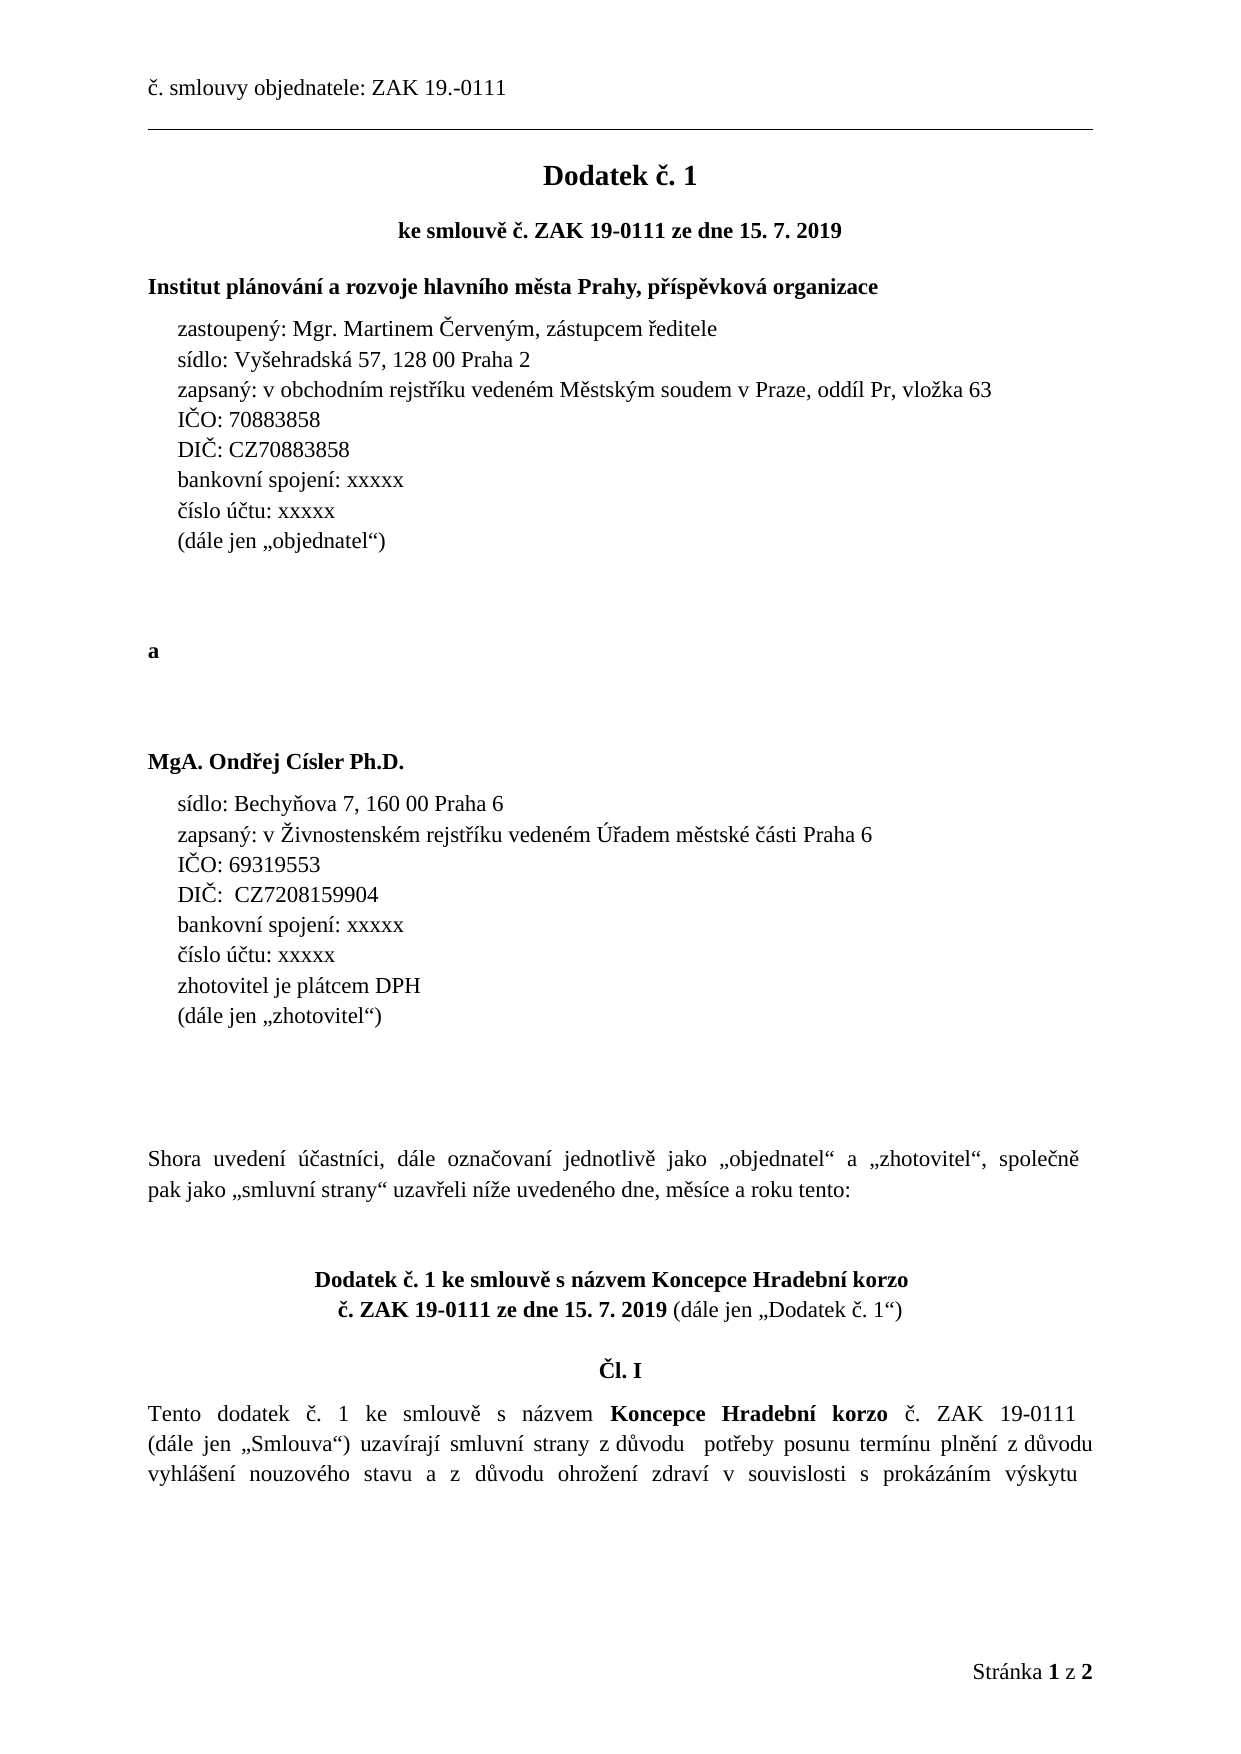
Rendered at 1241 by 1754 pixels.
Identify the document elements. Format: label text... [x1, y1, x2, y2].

text sídlo: Vyšehradská 57, 128 00 Praha 2 [177, 346, 1093, 372]
text IČO: 69319553 [177, 851, 1093, 877]
text zapsaný: v Živnostenském rejstříku vedeném Úřadem městské části Praha 6 [177, 821, 1093, 847]
text IČO: 70883858 [177, 406, 1093, 432]
text ke smlouvě č. ZAK 19-0111 ze dne 15. 7. 2019 [148, 217, 1093, 244]
text zhotovitel je plátcem DPH [177, 972, 1093, 998]
text DIČ: CZ70883858 [177, 436, 1093, 463]
text Dodatek č. 1 [148, 158, 1093, 192]
text číslo účtu: xxxxx [177, 941, 1093, 968]
text (dále jen „zhotovitel“) [177, 1002, 1093, 1028]
subtitle MgA. Ondřej Císler Ph.D. [148, 748, 1093, 774]
text Čl. I [148, 1357, 1093, 1383]
text DIČ: CZ7208159904 [177, 881, 1093, 907]
subtitle Institut plánování a rozvoje hlavního města Prahy, příspěvková organizace [148, 273, 1093, 299]
text sídlo: Bechyňova 7, 160 00 Praha 6 [177, 790, 1093, 817]
text bankovní spojení: xxxxx [177, 911, 1093, 938]
text (dále jen „objednatel“) [177, 527, 1093, 553]
text zastoupený: Mgr. Martinem Červeným, zástupcem ředitele [177, 315, 1093, 342]
subtitle a [148, 637, 1093, 664]
text číslo účtu: xxxxx [177, 497, 1093, 523]
text Dodatek č. 1 ke smlouvě s názvem Koncepce Hradební korzo č. ZAK 19-0111 ze dne 15. 7. 2019 (dále jen „Dodatek č. 1“) [148, 1266, 1093, 1323]
text Shora uvedení účastníci, dále označovaní jednotlivě jako „objednatel“ a „zhotovitel“, společně pak jako „smluvní strany“ uzavřeli níže uvedeného dne, měsíce a roku tento: [148, 1146, 1093, 1202]
text zapsaný: v obchodním rejstříku vedeném Městským soudem v Praze, oddíl Pr, vložka 63 [177, 376, 1093, 402]
text bankovní spojení: xxxxx [177, 466, 1093, 493]
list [148, 1400, 1093, 1486]
